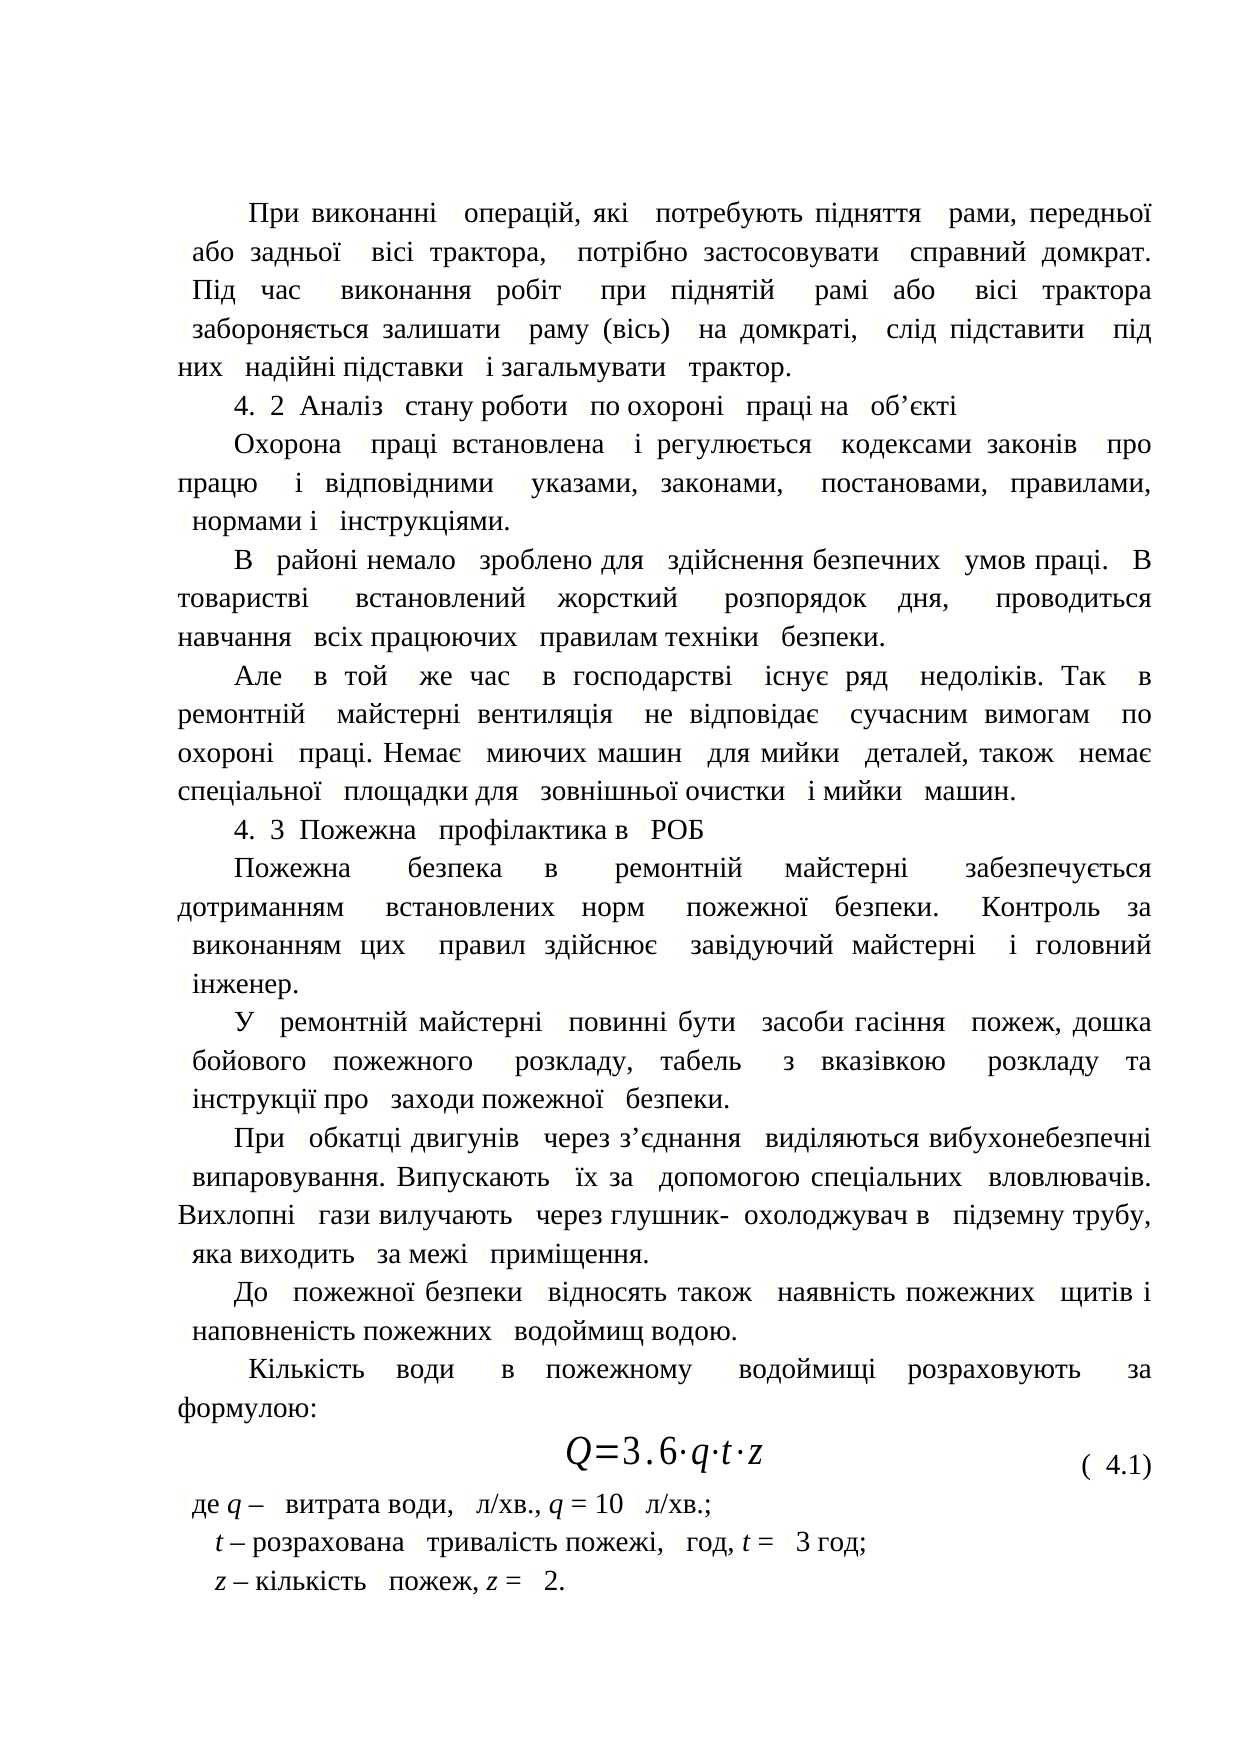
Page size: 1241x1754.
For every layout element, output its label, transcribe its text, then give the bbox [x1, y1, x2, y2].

text 1Кількість води 1в пожежному 1водоймищі розраховують 1за формулою: [177, 1351, 1152, 1423]
text Але 1в той 1же час 1в господарстві 1існує ряд 1недоліків. Так 1в ремонтній 1майстерні вентиляція 1не відповідає 1сучасним вимогам 1по охороні 1праці. Немає 1миючих машин 1для мийки 1деталей, також 1немає спеціальної 1площадки для 1зовнішньої очистки 1і мийки 1машин. [177, 658, 1152, 807]
text 4.12 Аналіз 1стану роботи 1по охороні 1праці на 1об’єкті [177, 388, 1152, 421]
text (14.1) [177, 1428, 1152, 1481]
text Пожежна 1безпека в 1ремонтній майстерні 1забезпечується дотриманням 1встановлених норм 1пожежної безпеки. 1Контроль за 1виконанням цих 1правил здійснює 1завідуючий майстерні 1і головний 1інженер. [177, 850, 1152, 999]
text t – розрахована 1тривалість пожежі, 1год, t = 13 год; [215, 1524, 1152, 1558]
text 1При виконанні 1операцій, які 1потребують підняття 1рами, передньої 1або задньої 1вісі трактора, 1потрібно застосовувати 1справний домкрат. 1Під час 1виконання робіт 1при піднятій 1рамі або 1вісі трактора 1забороняється залишати 1раму (вісь) 1на домкраті, 1слід підставити 1під них 1надійні підставки 1і загальмувати 1трактор. [177, 195, 1152, 383]
text 1де q – 1витрата води, 1л/хв., q = 10 1л/хв.; [177, 1486, 1152, 1519]
text 4.13 Пожежна 1профілактика в 1РОБ [177, 812, 1152, 845]
text z – кількість 1пожеж, z = 12. [215, 1563, 1152, 1596]
text В 1районі немало 1зроблено для 1здійснення безпечних 1умов праці. 1В товаристві 1встановлений жорсткий 1розпорядок дня, 1проводиться навчання 1всіх працюючих 1правилам техніки 1безпеки. [177, 542, 1152, 653]
text Охорона 1праці встановлена 1і регулюється 1кодексами законів 1про працю 1і відповідними 1указами, законами, 1постановами, правилами, 1нормами і 1інструкціями. [177, 426, 1152, 537]
text До 1пожежної безпеки 1відносять також 1наявність пожежних 1щитів і 1наповненість пожежних 1водоймищ водою. [177, 1274, 1152, 1346]
text У 1ремонтній майстерні 1повинні бути 1засоби гасіння 1пожеж, дошка 1бойового пожежного 1розкладу, табель 1з вказівкою 1розкладу та 1інструкції про 1заходи пожежної 1безпеки. [177, 1004, 1152, 1115]
text При 1обкатці двигунів 1через з’єднання 1виділяються вибухонебезпечні 1випаровування. Випускають 1їх за 1допомогою спеціальних 1вловлювачів. Вихлопні 1гази вилучають 1через глушник-1охолоджувач в 1підземну трубу, 1яка виходить 1за межі 1приміщення. [177, 1120, 1152, 1269]
